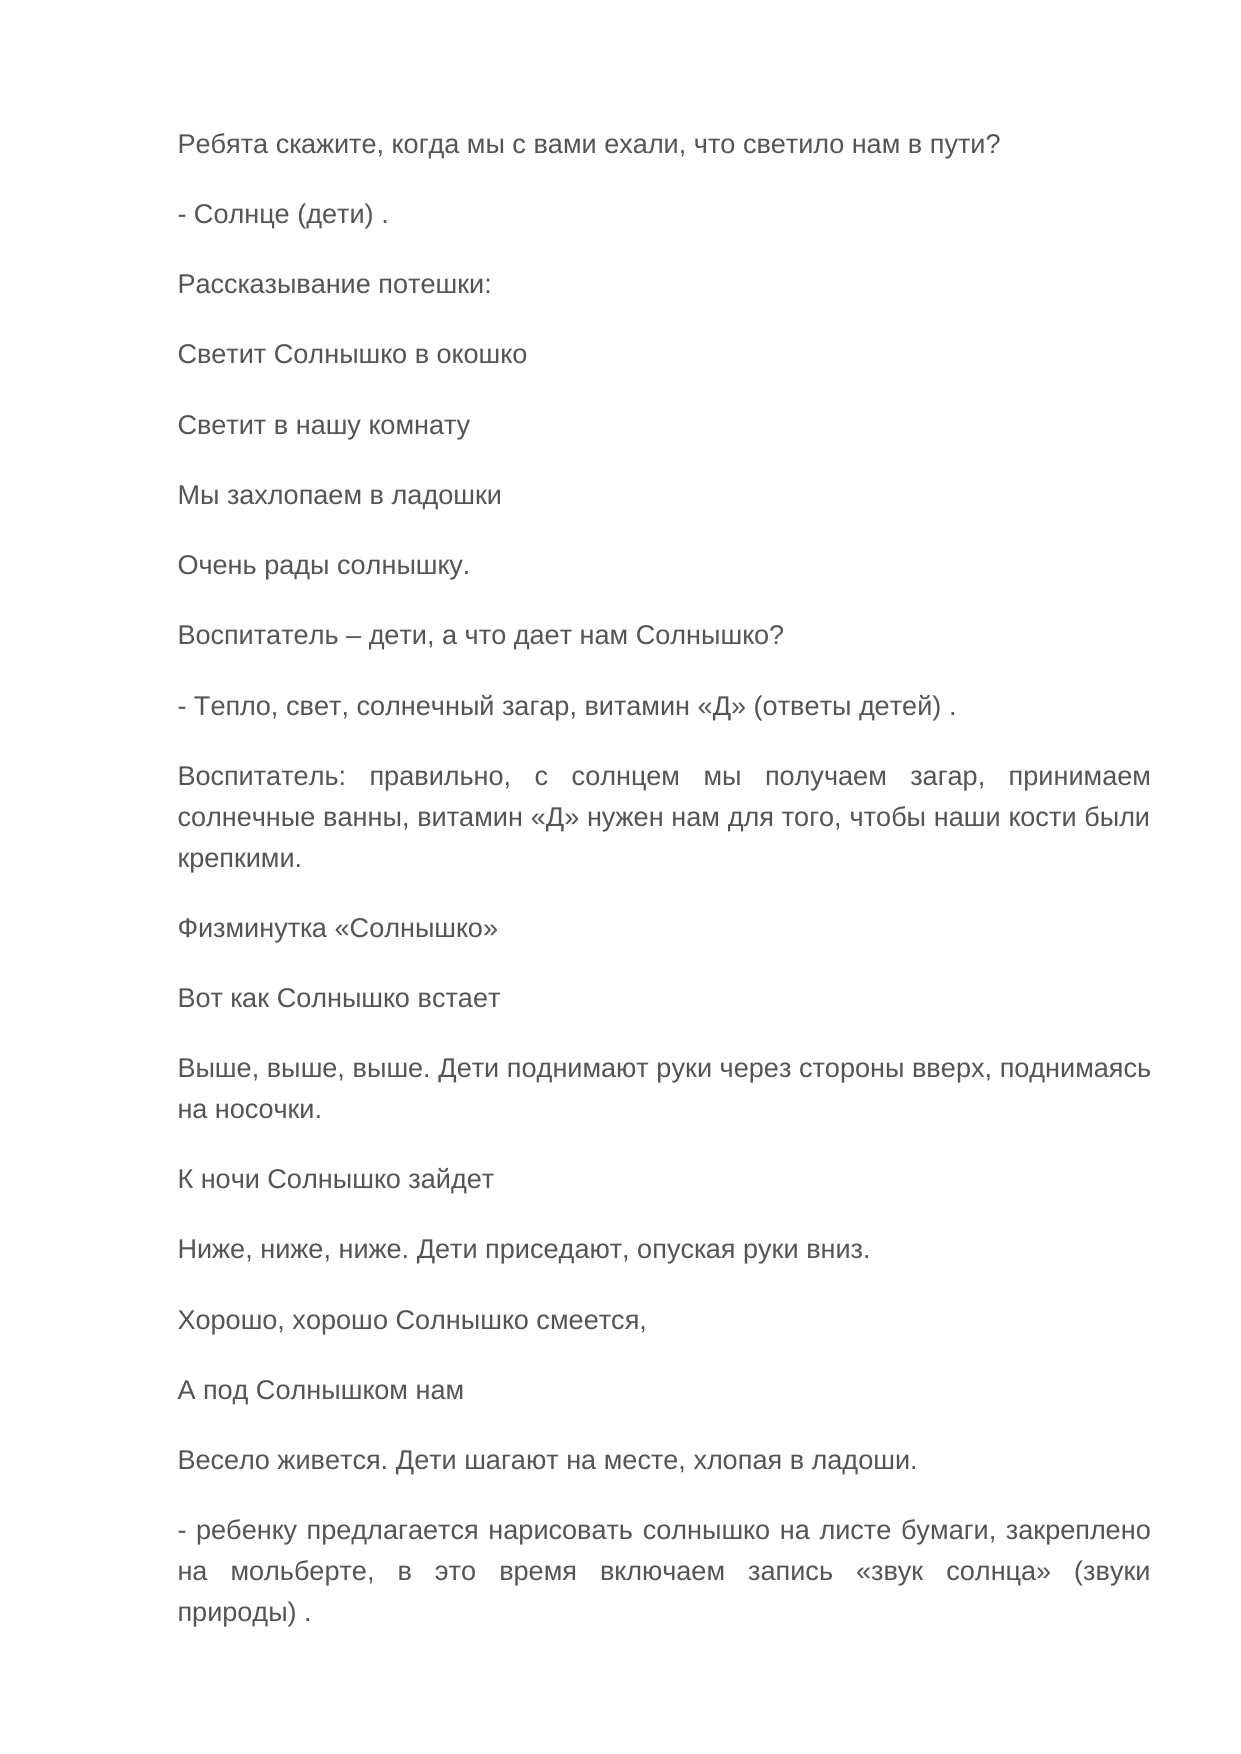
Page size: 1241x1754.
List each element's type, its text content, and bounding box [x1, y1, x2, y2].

text Воспитатель – дети, а что дает нам Солнышко? [177, 609, 1152, 651]
text Рассказывание потешки: [177, 258, 1152, 299]
text Воспитатель: правильно, с солнцем мы получаем загар, принимаем солнечные ванны, витамин «Д» нужен нам для того, чтобы наши кости были крепкими. [177, 750, 1152, 873]
text Мы захлопаем в ладошки [177, 469, 1152, 510]
text Хорошо, хорошо Солнышко смеется, [177, 1294, 1152, 1335]
text Физминутка «Солнышко» [177, 902, 1152, 943]
text Выше, выше, выше. Дети поднимают руки через стороны вверх, поднимаясь на носочки. [177, 1042, 1152, 1124]
text Очень рады солнышку. [177, 539, 1152, 580]
text - ребенку предлагается нарисовать солнышко на листе бумаги, закреплено на мольберте, в это время включаем запись «звук солнца» (звуки природы) . [177, 1505, 1152, 1627]
text А под Солнышком нам [177, 1364, 1152, 1405]
text - Солнце (дети) . [177, 188, 1152, 229]
text Ниже, ниже, ниже. Дети приседают, опуская руки вниз. [177, 1224, 1152, 1265]
text Ребята скажите, когда мы с вами ехали, что светило нам в пути? [177, 118, 1152, 159]
text Весело живется. Дети шагают на месте, хлопая в ладоши. [177, 1434, 1152, 1475]
text Вот как Солнышко встает [177, 972, 1152, 1013]
text К ночи Солнышко зайдет [177, 1154, 1152, 1194]
text - Тепло, свет, солнечный загар, витамин «Д» (ответы детей) . [177, 680, 1152, 721]
text Светит Солнышко в окошко [177, 329, 1152, 370]
text Светит в нашу комнату [177, 399, 1152, 440]
